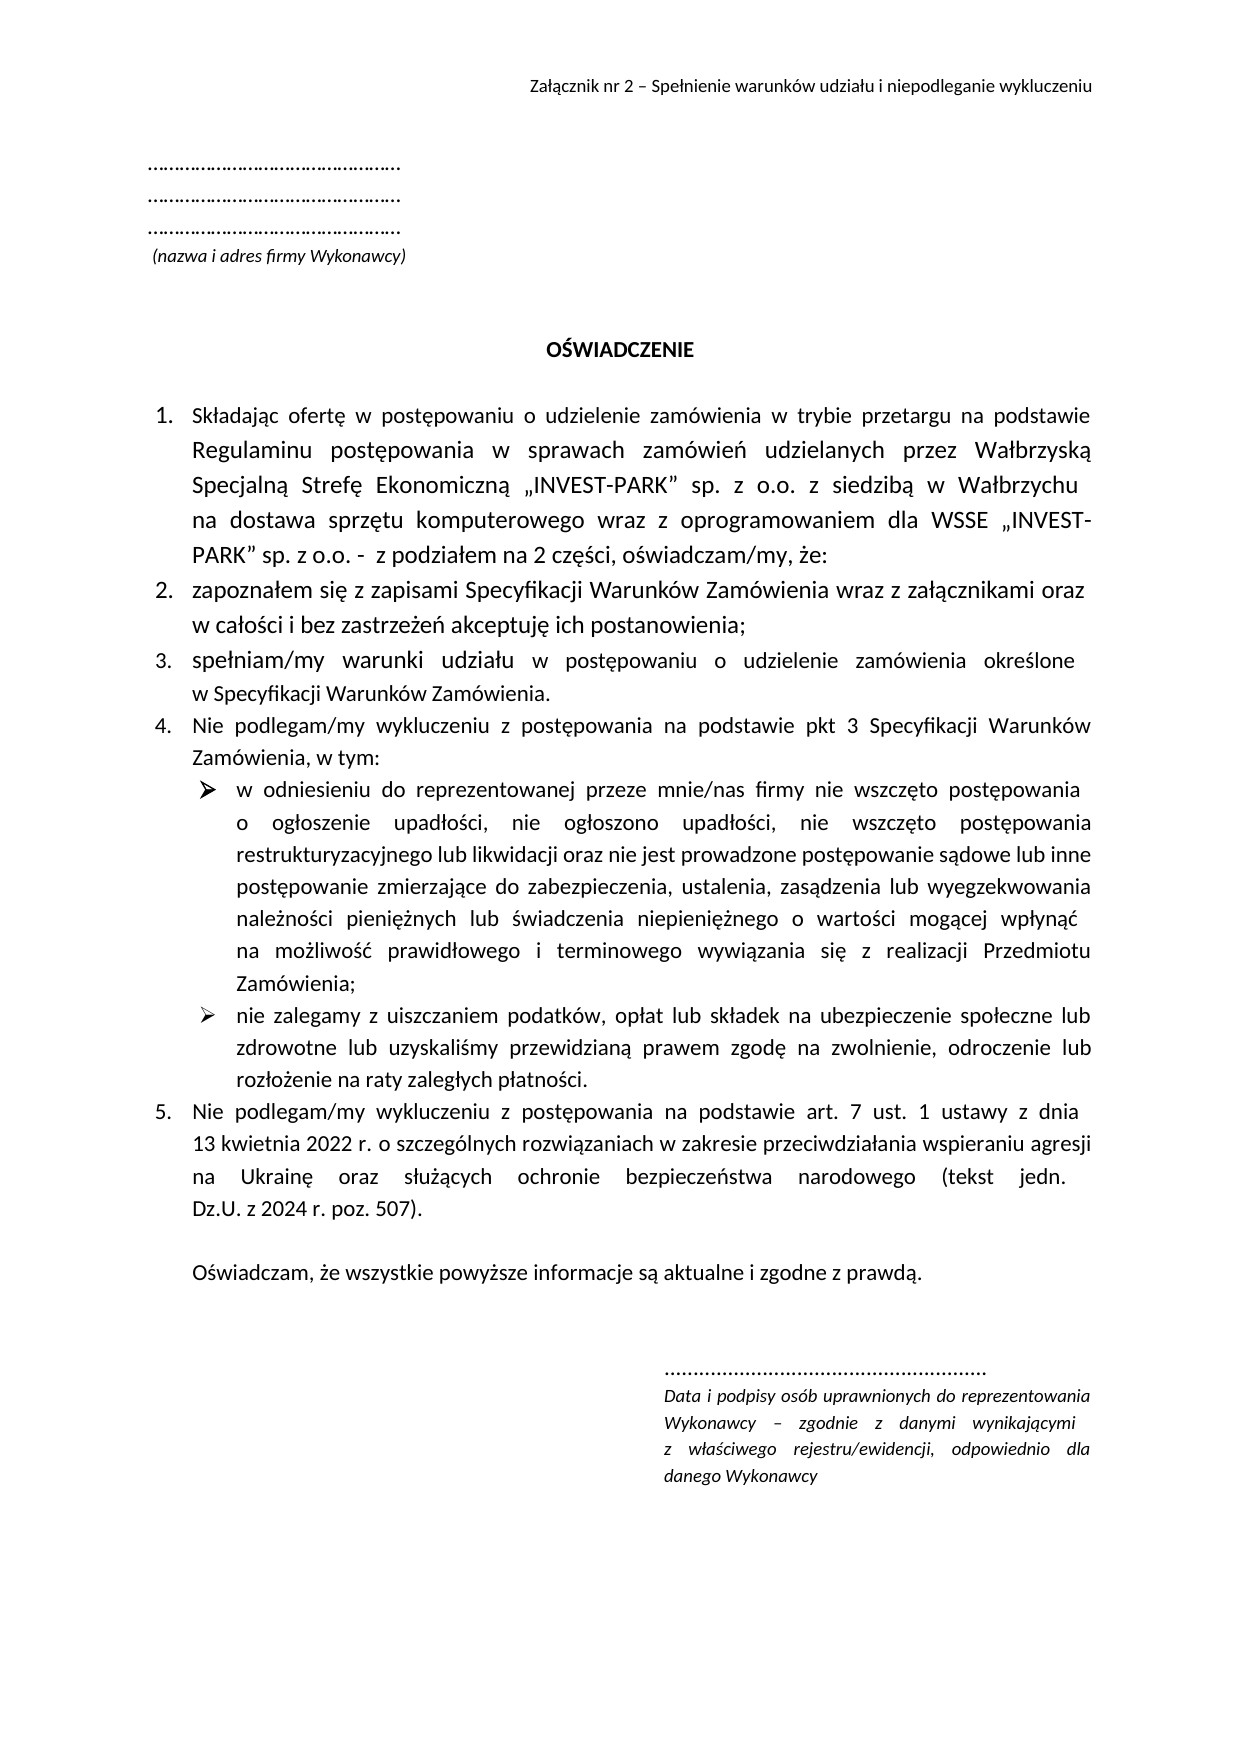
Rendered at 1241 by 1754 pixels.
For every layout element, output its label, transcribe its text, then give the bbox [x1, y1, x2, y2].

text OŚWIADCZENIE [148, 335, 1093, 363]
list nie zalegamy z uiszczaniem podatków, opłat lub składek na ubezpieczenie społeczne lub zdrowotne lub uzyskaliśmy przewidzianą prawem zgodę na zwolnienie, odroczenie lub rozłożenie na raty zaległych płatności. [199, 1001, 1093, 1093]
list w odniesieniu do reprezentowanej przeze mnie/nas firmy nie wszczęto postępowania o ogłoszenie upadłości, nie ogłoszono upadłości, nie wszczęto postępowania restrukturyzacyjnego lub likwidacji oraz nie jest prowadzone postępowanie sądowe lub inne postępowanie zmierzające do zabezpieczenia, ustalenia, zasądzenia lub wyegzekwowania należności pieniężnych lub świadczenia niepieniężnego o wartości mogącej wpłynąć na możliwość prawidłowego i terminowego wywiązania się z realizacji Przedmiotu Zamówienia; [199, 776, 1093, 997]
text ………………………………………… [148, 212, 1093, 240]
text ........................................................ Data i podpisy osób uprawnionych do reprezentowania Wykonawcy – zgodnie z danymi wynikającymi z właściwego rejestru/ewidencji, odpowiednio dla danego Wykonawcy [664, 1323, 1093, 1487]
list zapoznałem się z zapisami Specyfikacji Warunków Zamówienia wraz z załącznikami oraz w całości i bez zastrzeżeń akceptuję ich postanowienia; [155, 574, 1093, 640]
text (nazwa i adres firmy Wykonawcy) [148, 244, 1093, 267]
list Nie podlegam/my wykluczeniu z postępowania na podstawie art. 7 ust. 1 ustawy z dnia 13 kwietnia 2022 r. o szczególnych rozwiązaniach w zakresie przeciwdziałania wspieraniu agresji na Ukrainę oraz służących ochronie bezpieczeństwa narodowego (tekst jedn. Dz.U. z 2024 r. poz. 507). [154, 1097, 1093, 1222]
list Składając ofertę w postępowaniu o udzielenie zamówienia w trybie przetargu na podstawie Regulaminu postępowania w sprawach zamówień udzielanych przez Wałbrzyską Specjalną Strefę Ekonomiczną „INVEST-PARK” sp. z o.o. z siedzibą w Wałbrzychu na dostawa sprzętu komputerowego wraz z oprogramowaniem dla WSSE „INVEST-PARK” sp. z o.o. - z podziałem na 2 części, oświadczam/my, że: [155, 399, 1093, 570]
list spełniam/my warunki udziału w postępowaniu o udzielenie zamówienia określone w Specyfikacji Warunków Zamówienia. [155, 644, 1093, 707]
list Nie podlegam/my wykluczeniu z postępowania na podstawie pkt 3 Specyfikacji Warunków Zamówienia, w tym: [154, 711, 1093, 771]
text Oświadczam, że wszystkie powyższe informacje są aktualne i zgodne z prawdą. [148, 1258, 1093, 1286]
text ………………………………………… [148, 148, 1093, 176]
text ………………………………………… [148, 180, 1093, 208]
